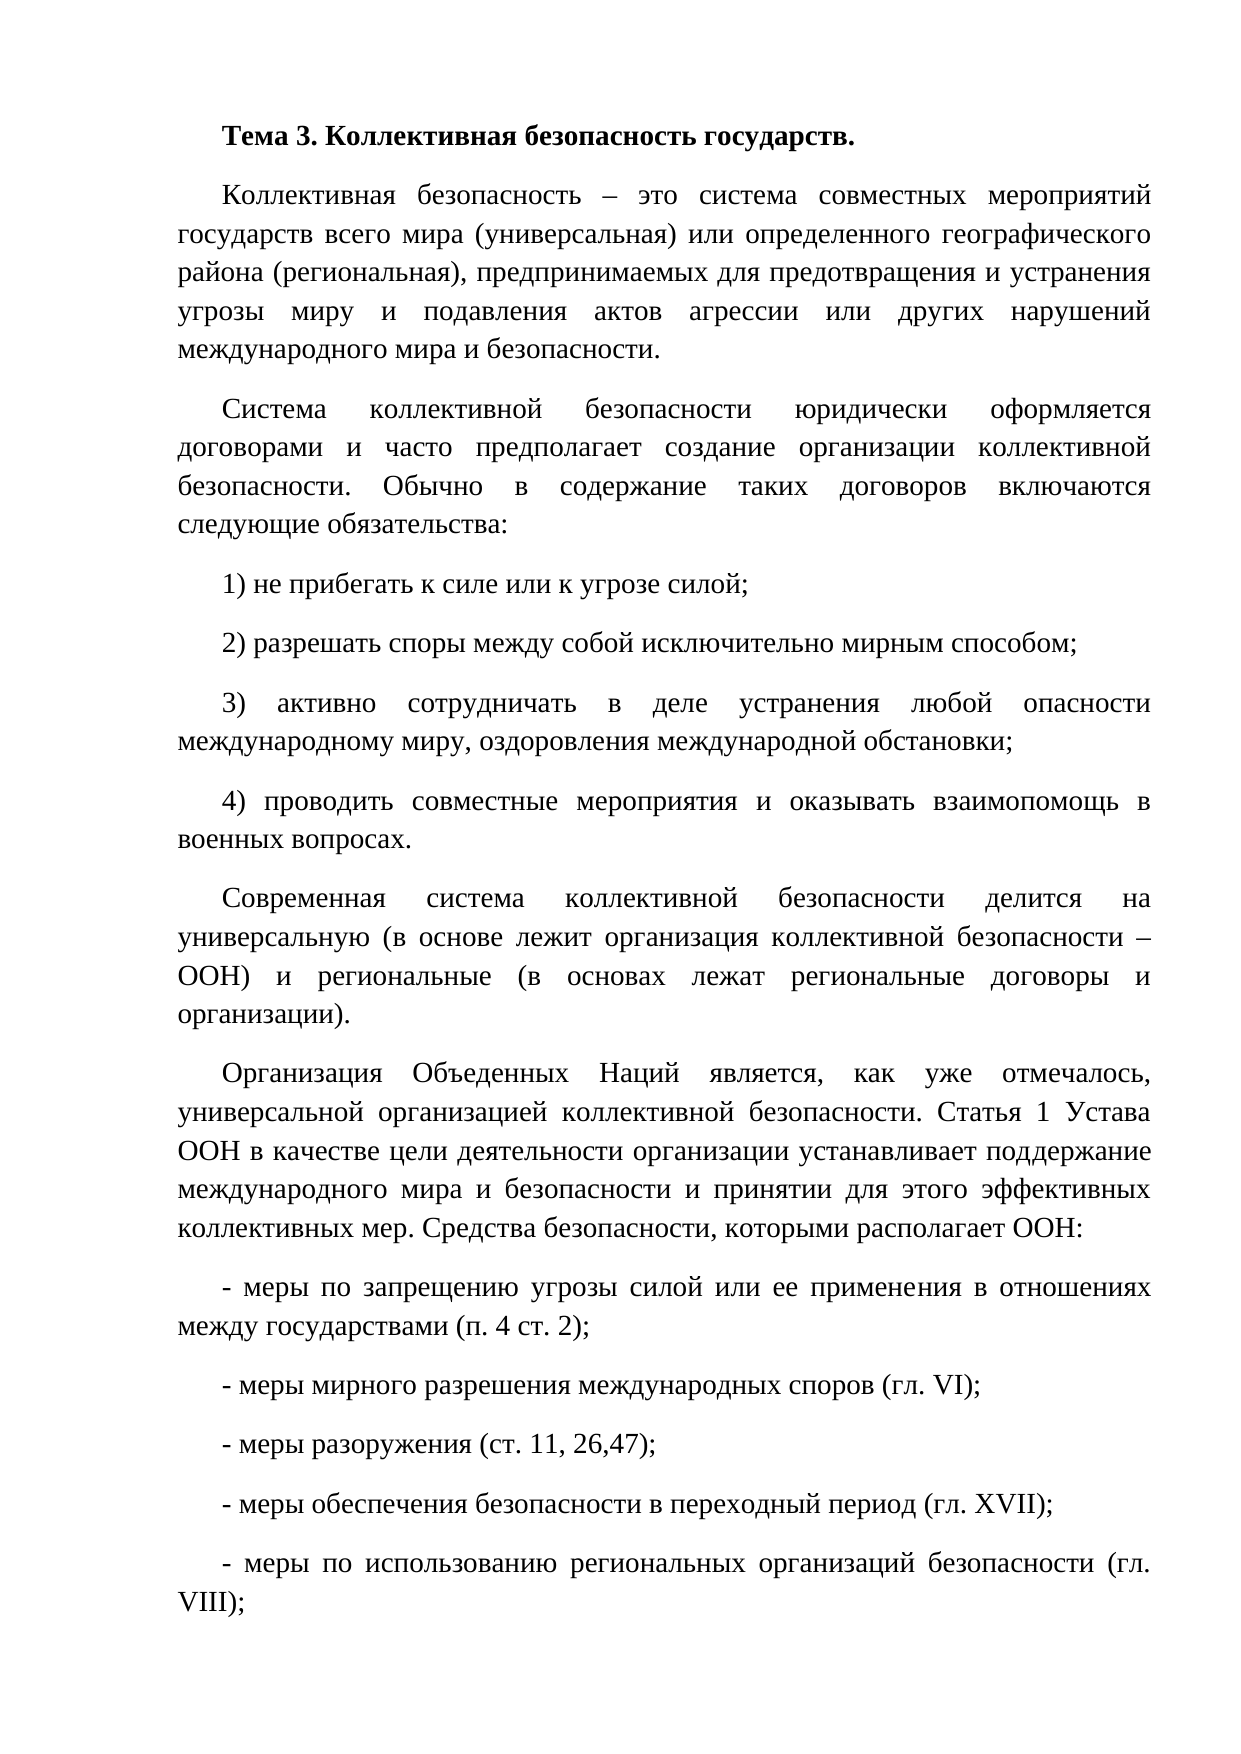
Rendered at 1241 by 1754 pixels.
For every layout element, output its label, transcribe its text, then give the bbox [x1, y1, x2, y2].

text 1) не прибегать к силе или к угрозе силой; [177, 566, 1152, 599]
text Современная система коллективной безопасности делится на универсальную (в основе лежит организация коллективной безопасности – ООН) и региональные (в основах лежат региональные договоры и организации). [177, 881, 1152, 1030]
text - меры по использованию региональных организаций безопасности (гл. VIII); [177, 1545, 1152, 1617]
text Тема 3. Коллективная безопасность государств. [177, 118, 1152, 152]
text - меры разоружения (ст. 11, 26,47); [177, 1426, 1152, 1460]
text - меры обеспечения безопасности в переходный период (гл. XVII); [177, 1486, 1152, 1519]
text Коллективная безопасность – это система совместных мероприятий государств всего мира (универсальная) или определенного географического района (региональная), предпринимаемых для предотвращения и устранения угрозы миру и подавления актов агрессии или других нарушений международного мира и безопасности. [177, 177, 1152, 365]
text 2) разрешать споры между собой исключительно мирным способом; [177, 625, 1152, 659]
text 3) активно сотрудничать в деле устранения любой опасности международному миру, оздоровления международной обстановки; [177, 685, 1152, 757]
text Система коллективной безопасности юридически оформляется договорами и часто предполагает создание организации коллективной безопасности. Обычно в содержание таких договоров включаются следующие обязательства: [177, 391, 1152, 540]
text 4) проводить совместные мероприятия и оказывать взаимопомощь в военных вопросах. [177, 783, 1152, 855]
text - меры по запрещению угрозы силой или ее примене­ния в отношениях между государствами (п. 4 ст. 2); [177, 1269, 1152, 1341]
text - меры мирного разрешения международных споров (гл. VI); [177, 1367, 1152, 1401]
text Организация Объеденных Наций является, как уже отмечалось, универсальной организацией коллективной безопасности. Статья 1 Устава ООН в качестве цели деятельности организации устанавливает под­держание международного мира и безопасности и принятии для этого эффективных коллективных мер. Средства безопасности, которыми располагает ООН: [177, 1056, 1152, 1243]
